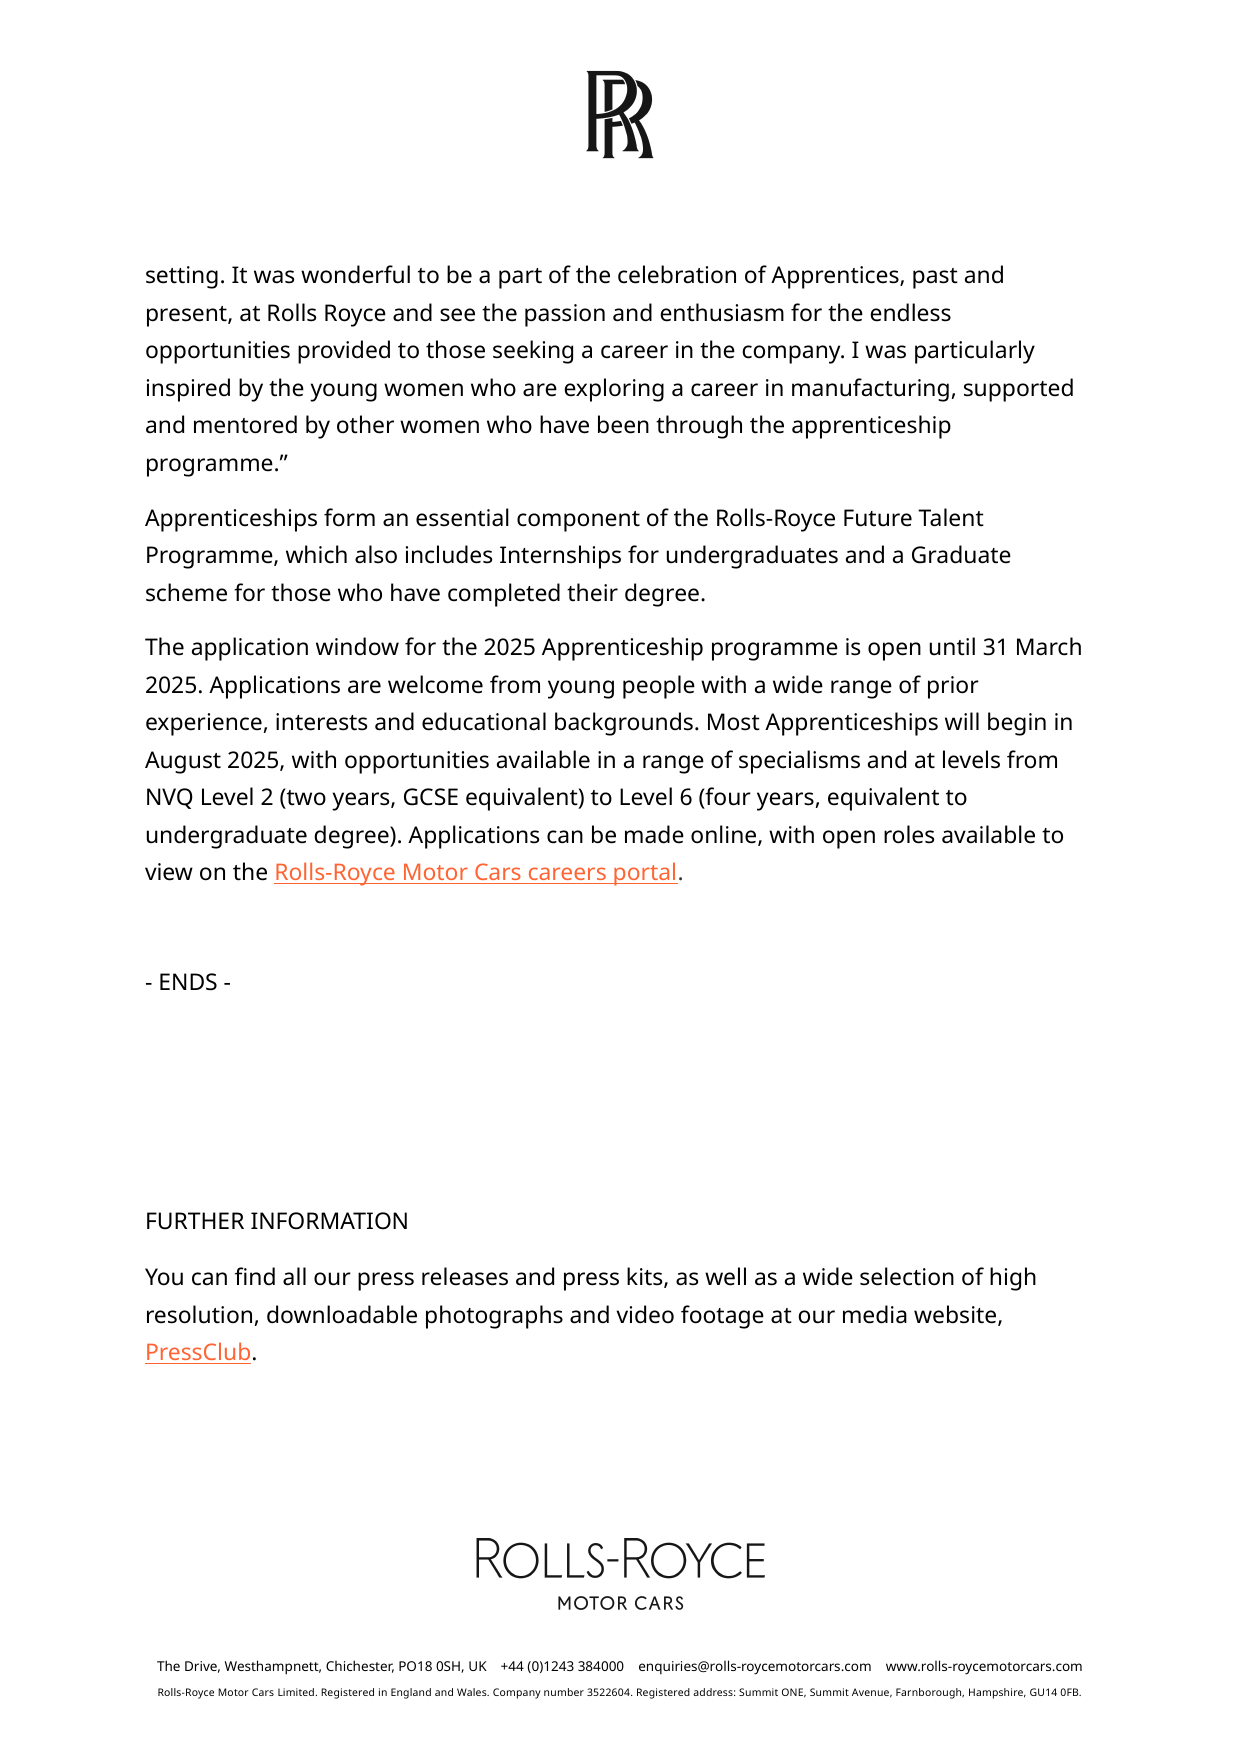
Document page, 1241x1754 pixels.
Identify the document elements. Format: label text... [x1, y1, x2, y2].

text FURTHER INFORMATION [145, 1205, 1096, 1236]
text The application window for the 2025 Apprenticeship programme is open until 31 March 2025. Applications are welcome from young people with a wide range of prior experience, interests and educational backgrounds. Most Apprenticeships will begin in August 2025, with opportunities available in a range of specialisms and at levels from NVQ Level 2 (two years, GCSE equivalent) to Level 6 (four years, equivalent to undergraduate degree). Applications can be made online, with open roles available to view on the Rolls-Royce Motor Cars careers portal. [145, 626, 1096, 888]
picture [475, 1538, 766, 1611]
text Apprenticeships form an essential component of the Rolls-Royce Future Talent Programme, which also includes Internships for undergraduates and a Graduate scheme for those who have completed their degree. [145, 496, 1096, 609]
picture [586, 70, 654, 159]
text You can find all our press releases and press kits, as well as a wide selection of high resolution, downloadable photographs and video footage at our media website, PressClub. [145, 1256, 1096, 1368]
text - ENDS - [145, 960, 1096, 998]
